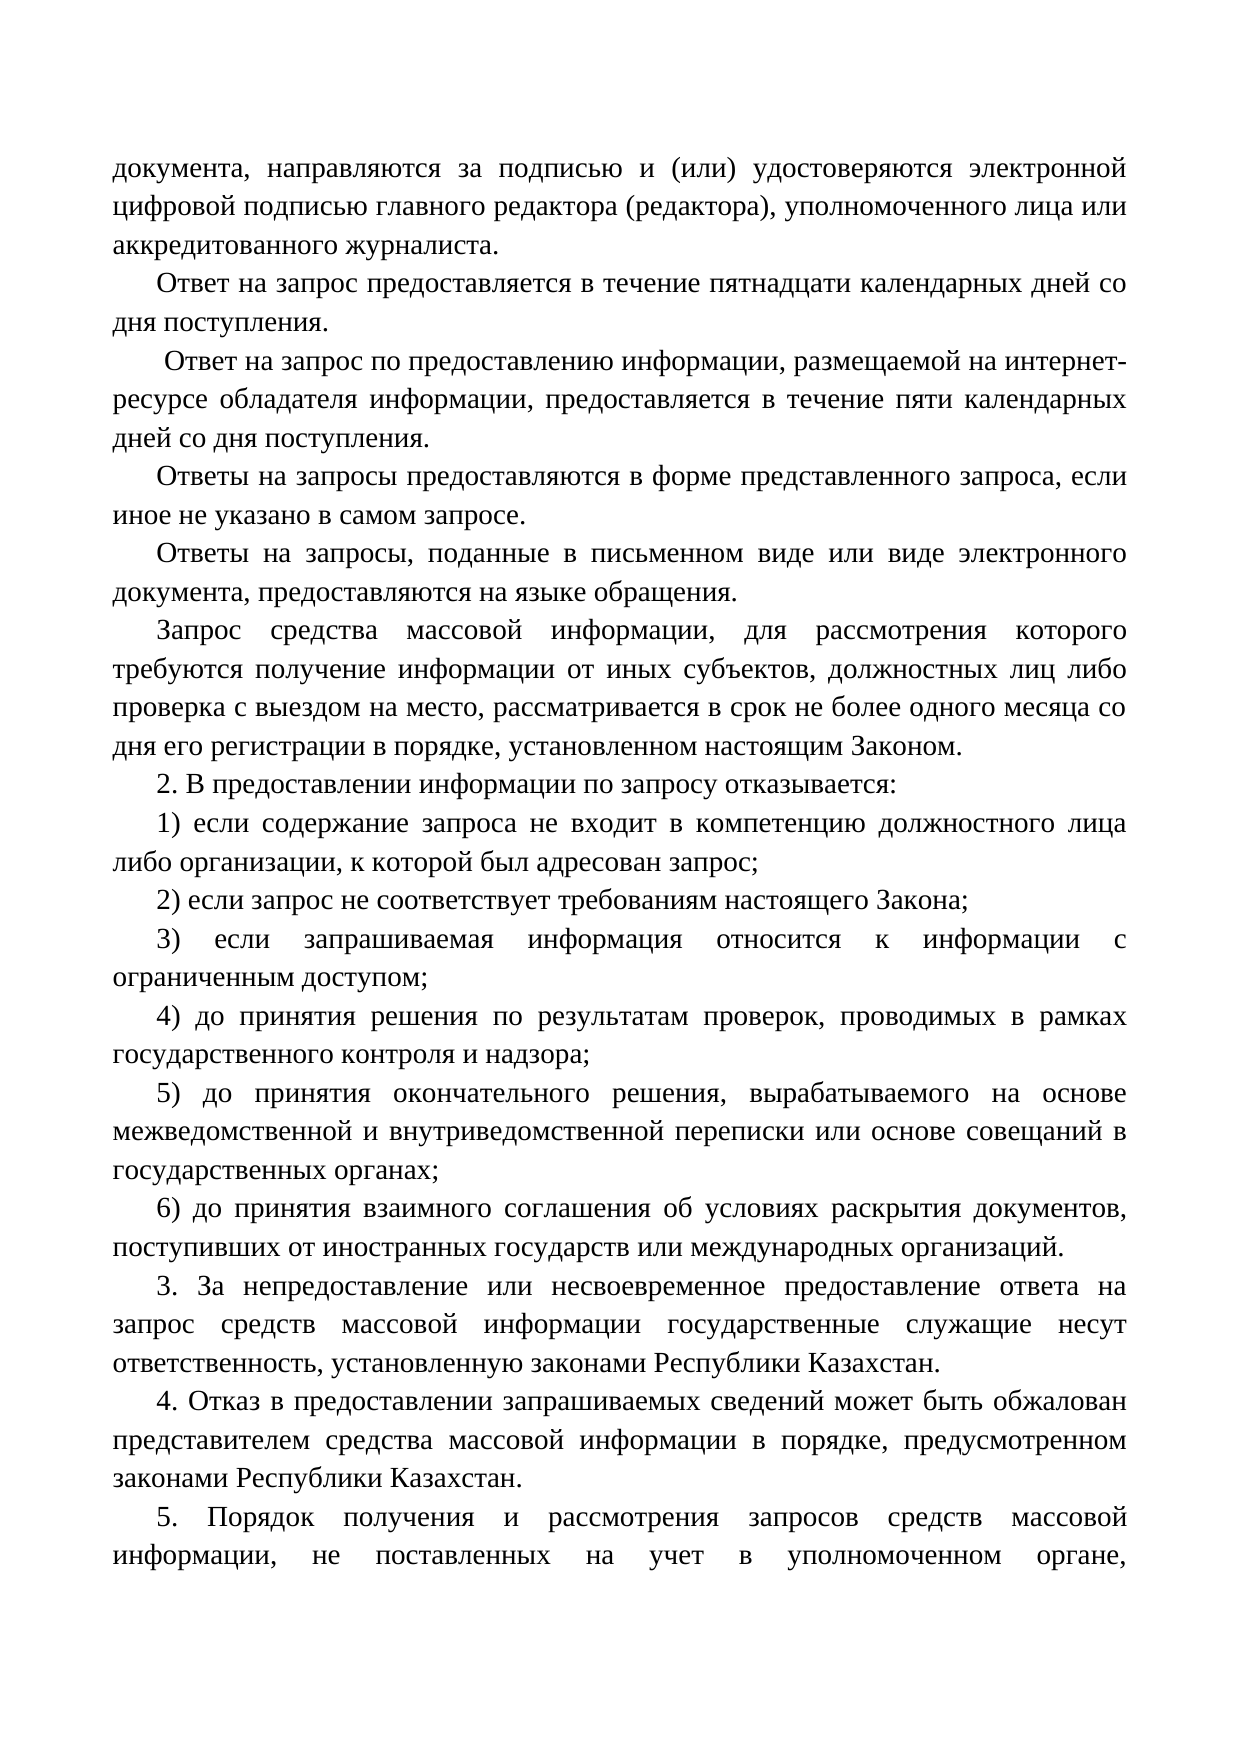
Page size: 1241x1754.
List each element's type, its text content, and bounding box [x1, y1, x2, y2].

text Ответ на запрос по предоставлению информации, размещаемой на интернет-ресурсе обладателя информации, предоставляется в течение пяти календарных дней со дня поступления. [112, 343, 1128, 453]
text 2. В предоставлении информации по запросу отказывается: [112, 767, 1128, 800]
text Ответы на запросы, поданные в письменном виде или виде электронного документа, предоставляются на языке обращения. [112, 535, 1128, 607]
text 6) до принятия взаимного соглашения об условиях раскрытия документов, поступивших от иностранных государств или международных организаций. [112, 1191, 1128, 1263]
text 5) до принятия окончательного решения, вырабатываемого на основе межведомственной и внутриведомственной переписки или основе совещаний в государственных органах; [112, 1075, 1128, 1186]
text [112, 1499, 1128, 1571]
text 4. Отказ в предоставлении запрашиваемых сведений может быть обжалован представителем средства массовой информации в порядке, предусмотренном законами Республики Казахстан. [112, 1383, 1128, 1494]
text 3. За непредоставление или несвоевременное предоставление ответа на запрос средств массовой информации государственные служащие несут ответственность, установленную законами Республики Казахстан. [112, 1268, 1128, 1378]
text Ответы на запросы предоставляются в форме представленного запроса, если иное не указано в самом запросе. [112, 458, 1128, 530]
text Ответ на запрос предоставляется в течение пятнадцати календарных дней со дня поступления. [112, 266, 1128, 338]
text 3) если запрашиваемая информация относится к информации с ограниченным доступом; [112, 921, 1128, 993]
text 4) до принятия решения по результатам проверок, проводимых в рамках государственного контроля и надзора; [112, 998, 1128, 1070]
text 1) если содержание запроса не входит в компетенцию должностного лица либо организации, к которой был адресован запрос; [112, 805, 1128, 877]
text 2) если запрос не соответствует требованиям настоящего Закона; [112, 882, 1128, 916]
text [112, 150, 1128, 261]
text Запрос средства массовой информации, для рассмотрения которого требуются получение информации от иных субъектов, должностных лиц либо проверка с выездом на место, рассматривается в срок не более одного месяца со дня его регистрации в порядке, установленном настоящим Законом. [112, 612, 1128, 762]
